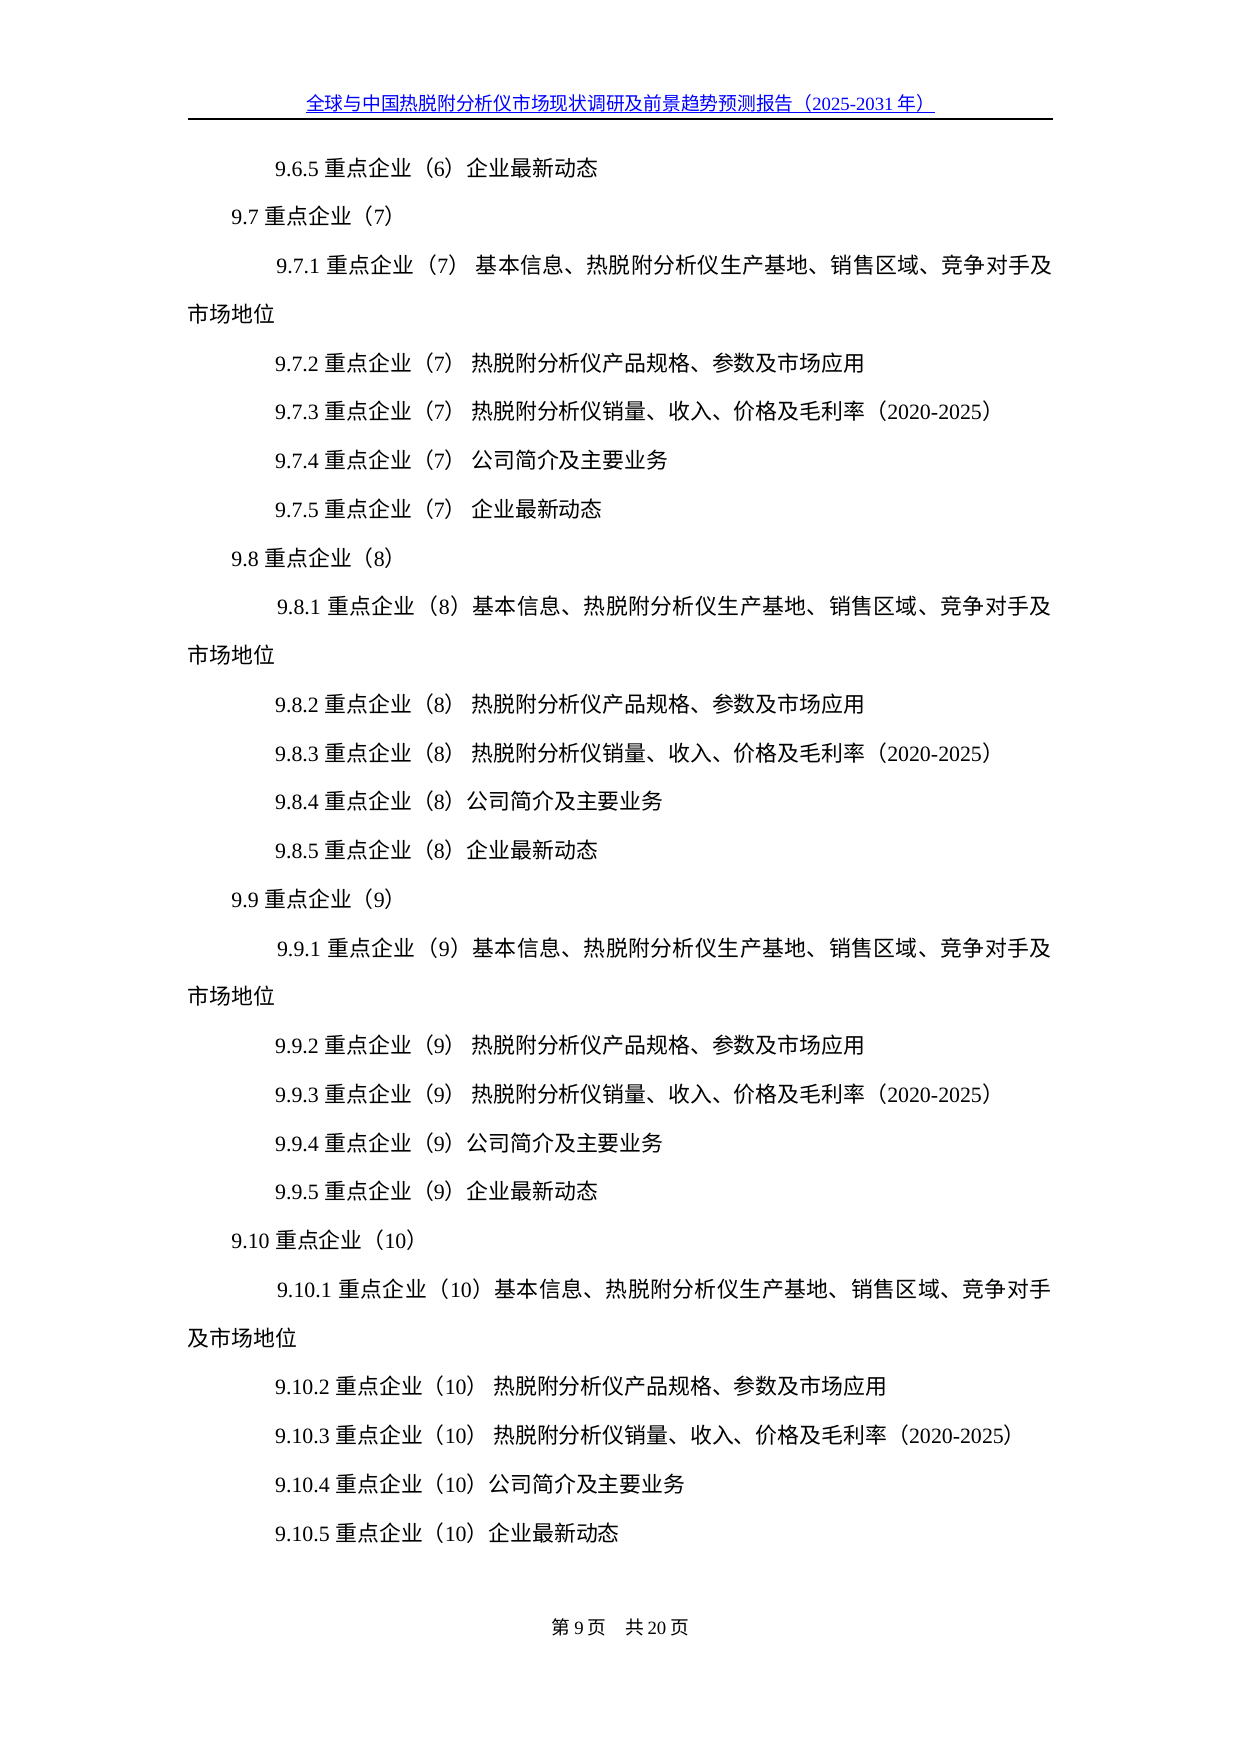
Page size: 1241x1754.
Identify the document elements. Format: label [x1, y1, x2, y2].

text [187, 150, 1053, 1548]
